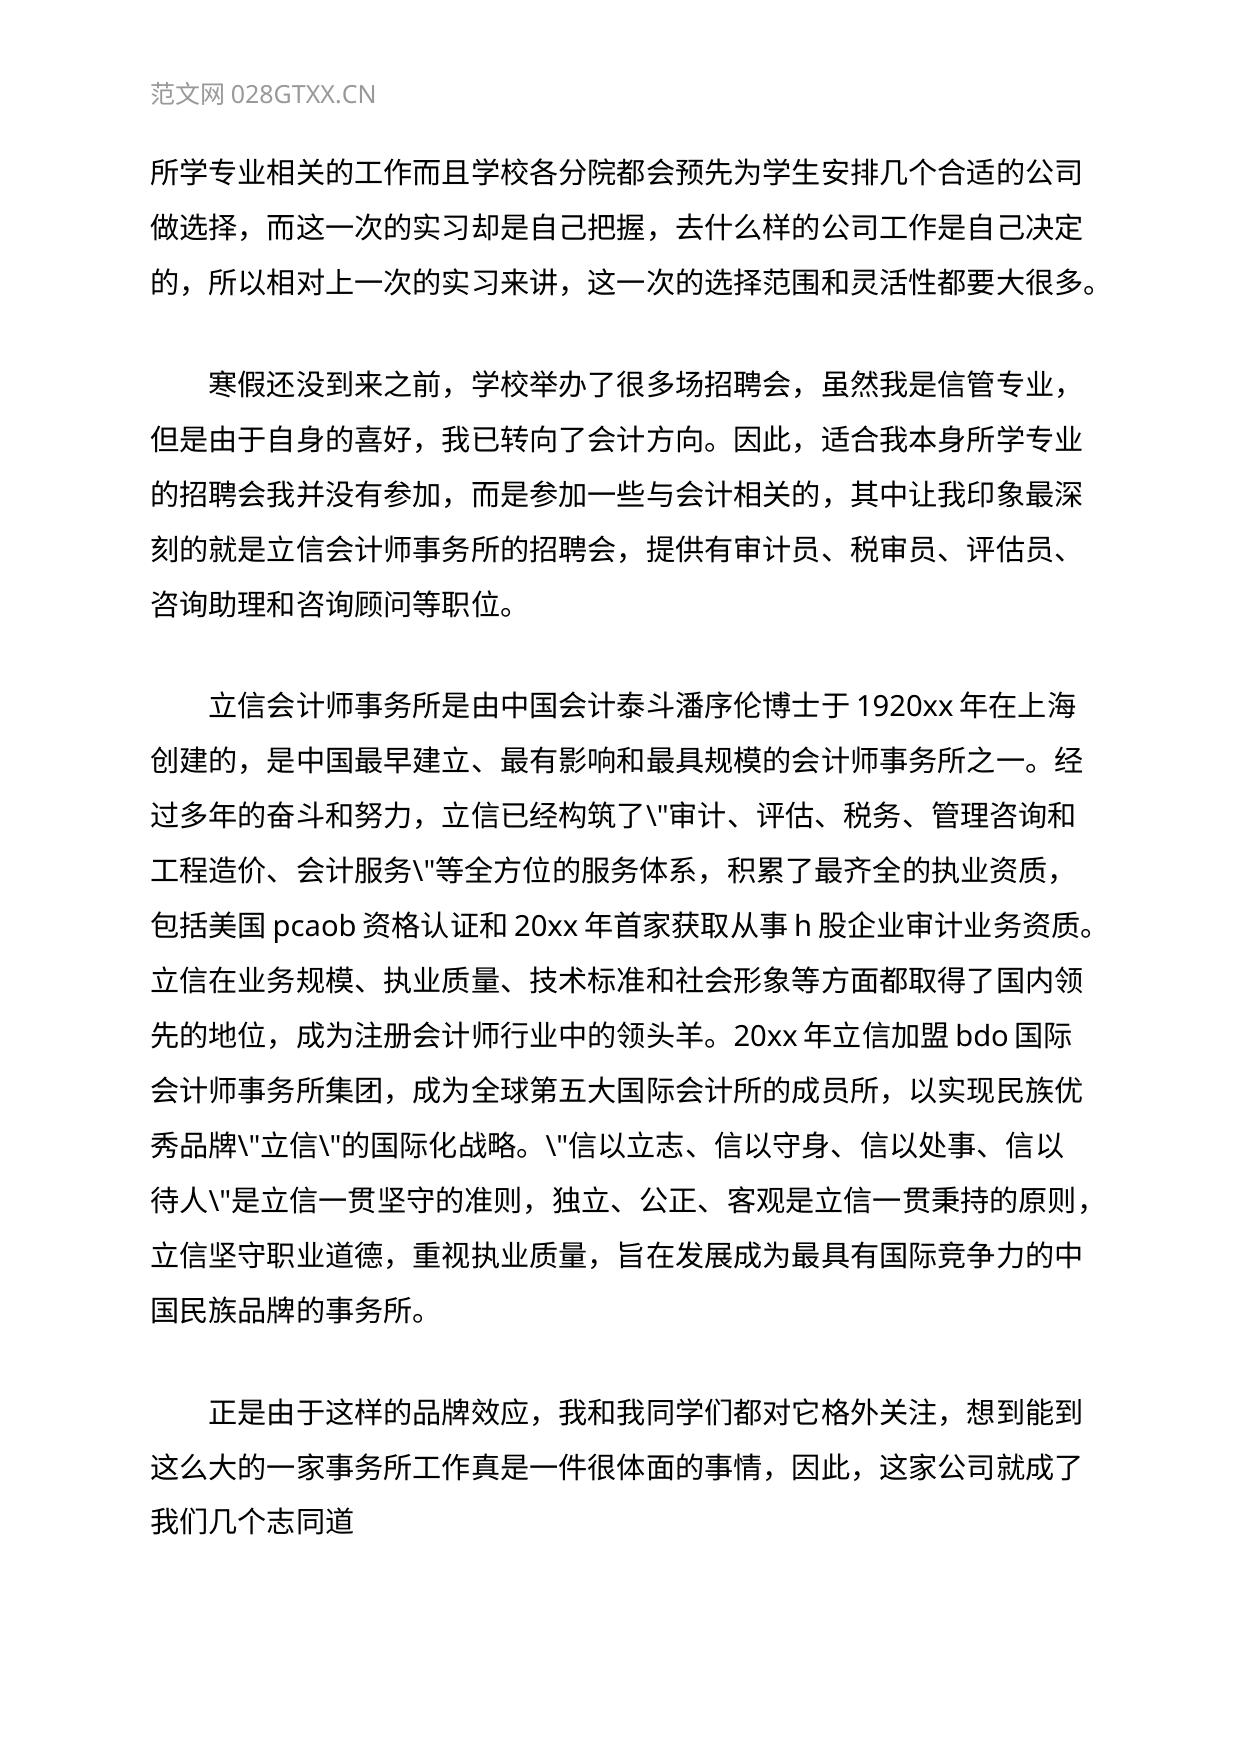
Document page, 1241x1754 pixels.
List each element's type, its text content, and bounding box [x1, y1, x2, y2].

text 正是由于这样的品牌效应，我和我同学们都对它格外关注，想到能到这么大的一家事务所工作真是一件很体面的事情，因此，这家公司就成了我们几个志同道 [150, 1389, 1090, 1541]
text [150, 150, 1090, 302]
text 寒假还没到来之前，学校举办了很多场招聘会，虽然我是信管专业，但是由于自身的喜好，我已转向了会计方向。因此，适合我本身所学专业的招聘会我并没有参加，而是参加一些与会计相关的，其中让我印象最深刻的就是立信会计师事务所的招聘会，提供有审计员、税审员、评估员、咨询助理和咨询顾问等职位。 [150, 362, 1090, 623]
text 立信会计师事务所是由中国会计泰斗潘序伦博士于1920xx年在上海创建的，是中国最早建立、最有影响和最具规模的会计师事务所之一。经过多年的奋斗和努力，立信已经构筑了\"审计、评估、税务、管理咨询和工程造价、会计服务\"等全方位的服务体系，积累了最齐全的执业资质，包括美国pcaob资格认证和20xx年首家获取从事h股企业审计业务资质。立信在业务规模、执业质量、技术标准和社会形象等方面都取得了国内领先的地位，成为注册会计师行业中的领头羊。20xx年立信加盟bdo国际会计师事务所集团，成为全球第五大国际会计所的成员所，以实现民族优秀品牌\"立信\"的国际化战略。\"信以立志、信以守身、信以处事、信以待人\"是立信一贯坚守的准则，独立、公正、客观是立信一贯秉持的原则，立信坚守职业道德，重视执业质量，旨在发展成为最具有国际竞争力的中国民族品牌的事务所。 [150, 683, 1090, 1330]
